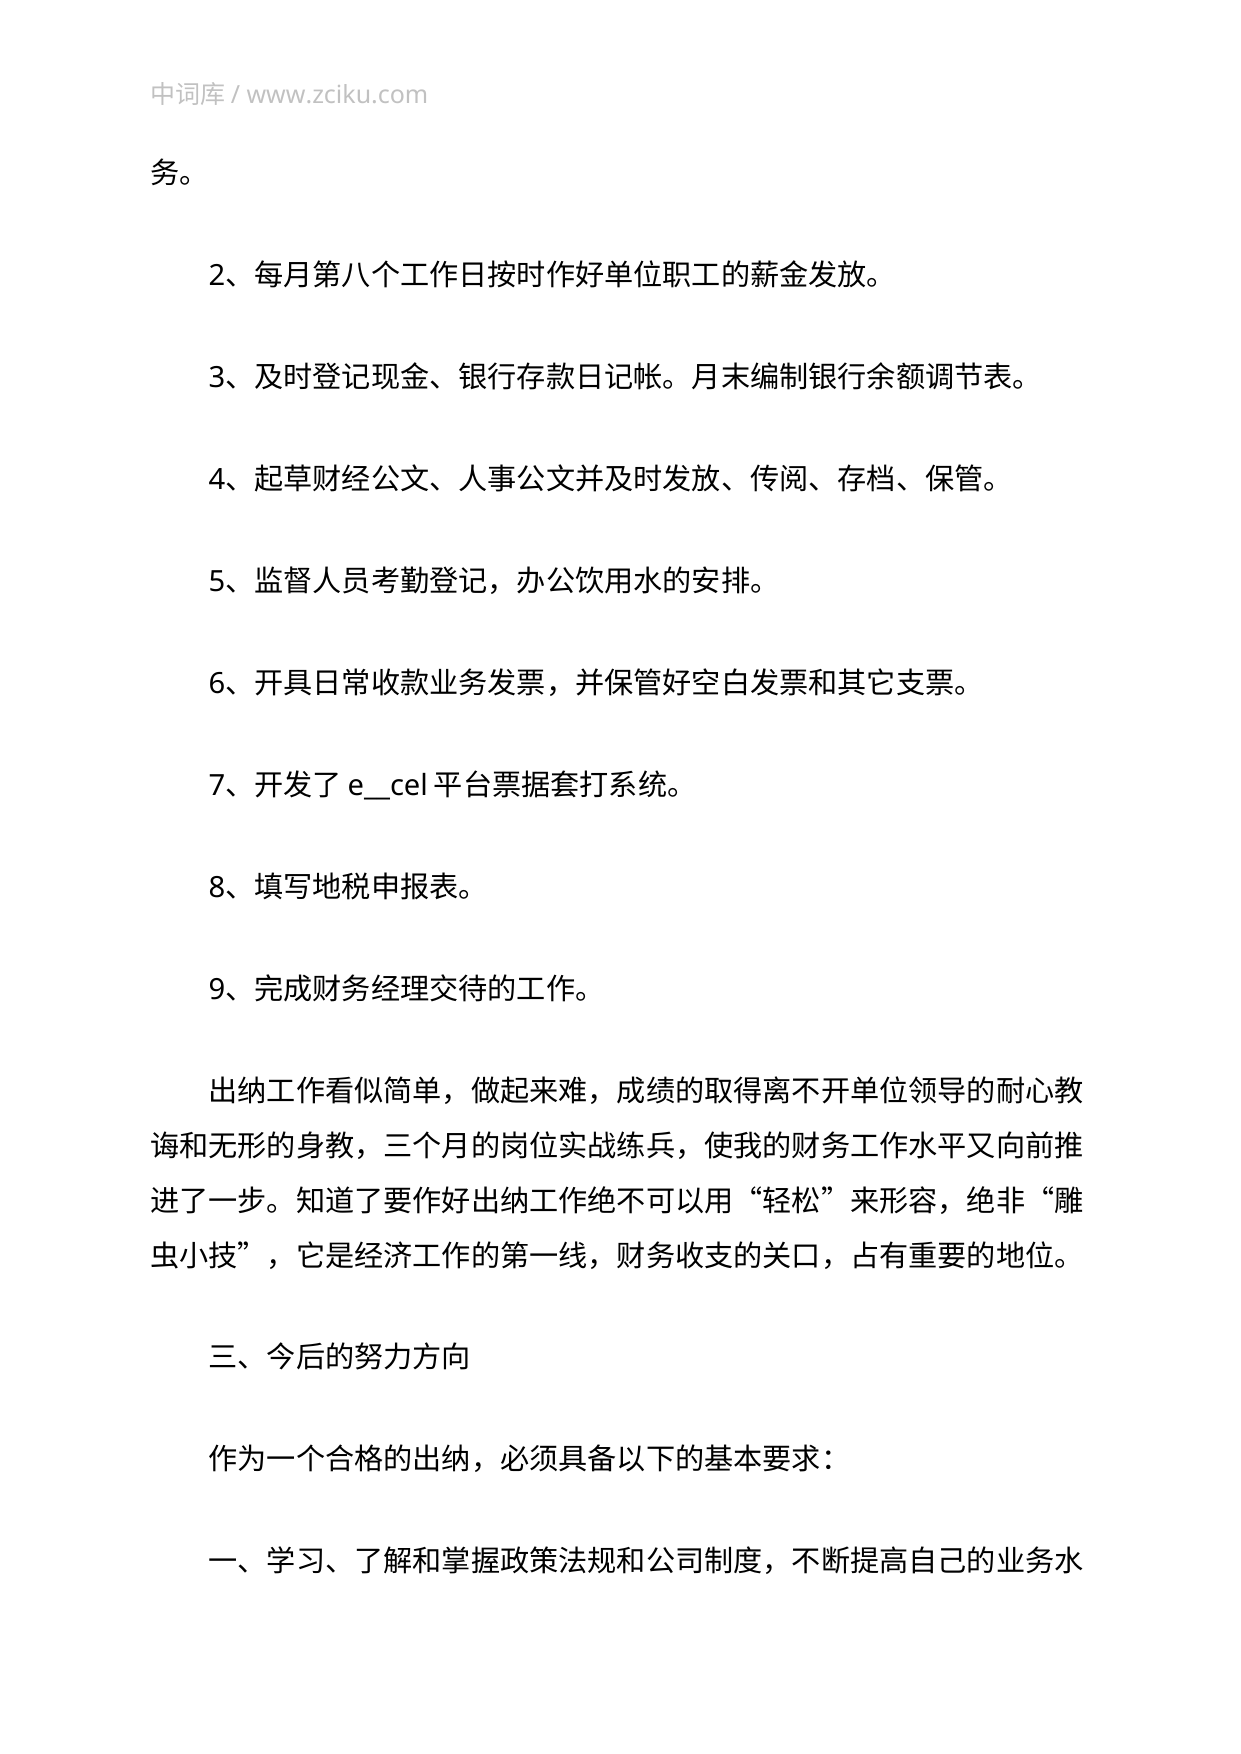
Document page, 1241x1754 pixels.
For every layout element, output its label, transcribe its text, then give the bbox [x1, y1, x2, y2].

text 4、起草财经公文、人事公文并及时发放、传阅、存档、保管。 [150, 456, 1090, 498]
text 3、及时登记现金、银行存款日记帐。月末编制银行余额调节表。 [150, 354, 1090, 396]
text 5、监督人员考勤登记，办公饮用水的安排。 [150, 558, 1090, 600]
text 9、完成财务经理交待的工作。 [150, 966, 1090, 1008]
text 2、每月第八个工作日按时作好单位职工的薪金发放。 [150, 252, 1090, 294]
text 7、开发了e__cel平台票据套打系统。 [150, 762, 1090, 804]
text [150, 150, 1090, 192]
text 三、今后的努力方向 [150, 1334, 1090, 1376]
text 作为一个合格的出纳，必须具备以下的基本要求： [150, 1436, 1090, 1478]
text 6、开具日常收款业务发票，并保管好空白发票和其它支票。 [150, 660, 1090, 702]
text 出纳工作看似简单，做起来难，成绩的取得离不开单位领导的耐心教诲和无形的身教，三个月的岗位实战练兵，使我的财务工作水平又向前推进了一步。知道了要作好出纳工作绝不可以用“轻松”来形容，绝非“雕虫小技”，它是经济工作的第一线，财务收支的关口，占有重要的地位。 [150, 1068, 1090, 1274]
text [150, 1538, 1090, 1580]
text 8、填写地税申报表。 [150, 864, 1090, 906]
